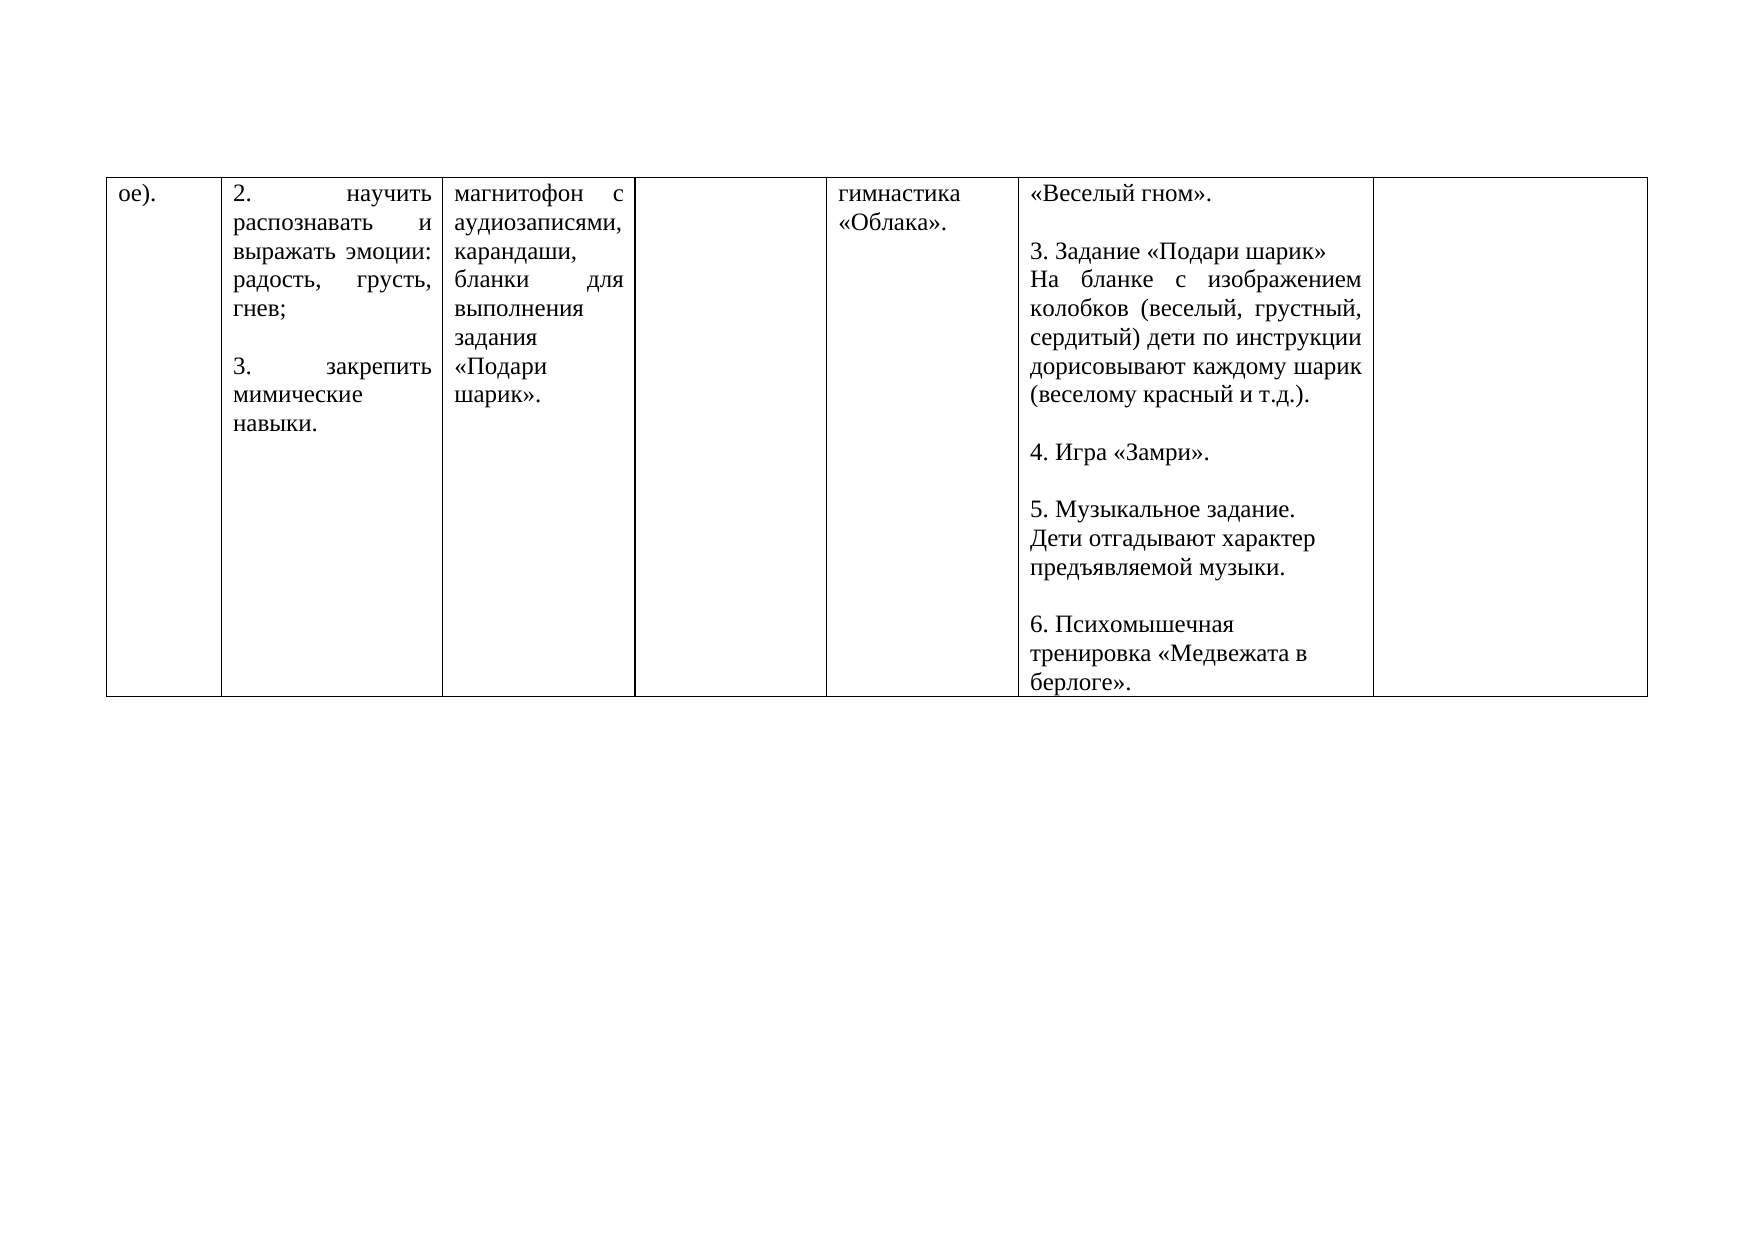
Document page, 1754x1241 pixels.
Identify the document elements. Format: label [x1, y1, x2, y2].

table_cell [827, 178, 1018, 696]
table_cell [222, 178, 442, 696]
table_cell [1019, 178, 1373, 696]
table_cell [1374, 178, 1647, 696]
table_cell [107, 178, 221, 696]
table_cell [636, 178, 826, 696]
table_cell [443, 178, 634, 696]
